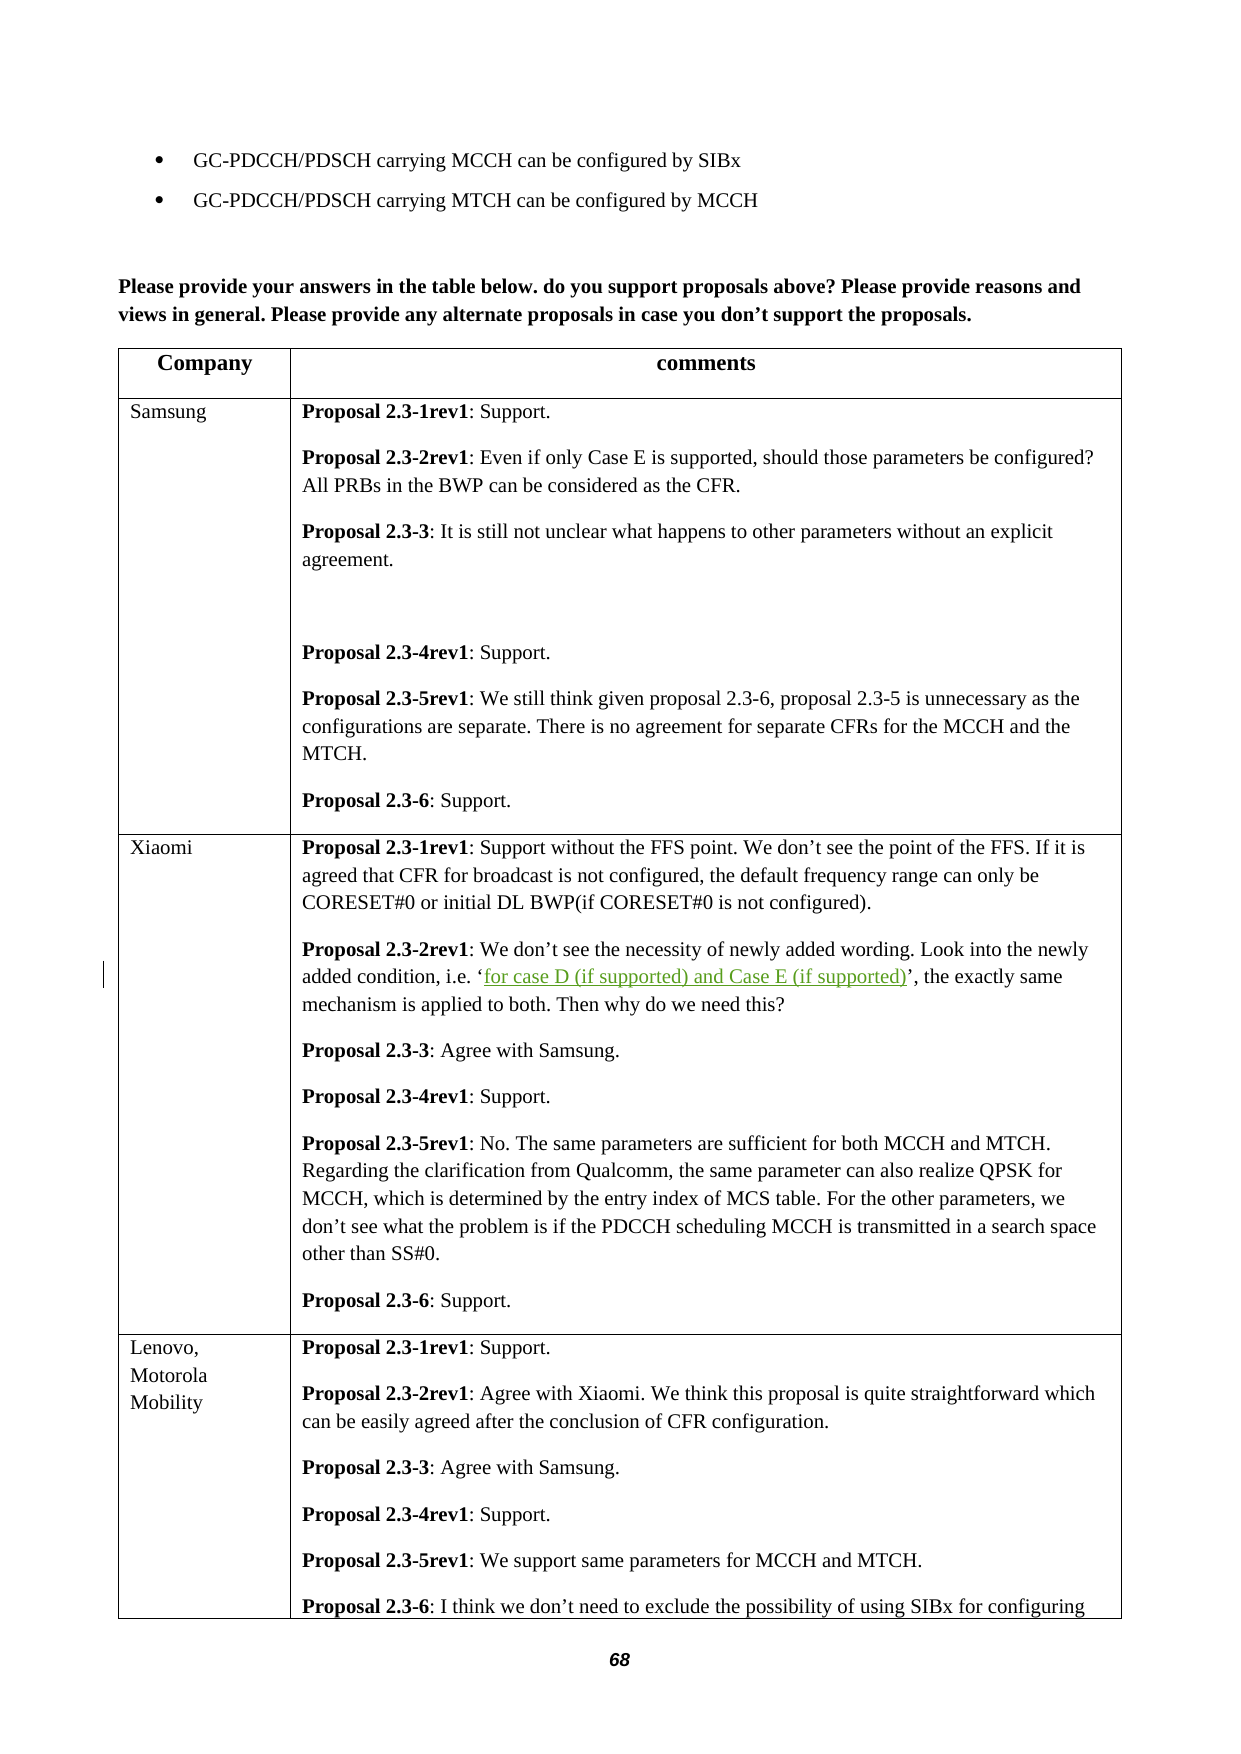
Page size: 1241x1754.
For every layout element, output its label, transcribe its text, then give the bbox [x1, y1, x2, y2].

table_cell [291, 1335, 1121, 1618]
list GC-PDCCH/PDSCH carrying MCCH can be configured by SIBx [156, 148, 1122, 172]
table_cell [119, 1335, 290, 1618]
table_cell Proposal 2.3-1rev1: Support. Proposal 2.3-2rev1: Even if only Case E is supported, should those parameters be configured? All PRBs in the BWP can be considered as the CFR. Proposal 2.3-3: It is still not unclear what happens to other parameters without an explicit agreement. Proposal 2.3-4rev1: Support. Proposal 2.3-5rev1: We still think given proposal 2.3-6, proposal 2.3-5 is unnecessary as the configurations are separate. There is no agreement for separate CFRs for the MCCH and the MTCH. Proposal 2.3-6: Support. [291, 399, 1121, 834]
table_header Company [119, 349, 290, 398]
list GC-PDCCH/PDSCH carrying MTCH can be configured by MCCH [156, 188, 1122, 212]
table_header comments [291, 349, 1121, 398]
table_cell Samsung [119, 399, 290, 834]
table_cell Xiaomi [119, 835, 290, 1334]
text Please provide your answers in the table below. do you support proposals above? Please provide reasons and views in general. Please provide any alternate proposals in case you don’t support the proposals. [118, 274, 1122, 326]
table_cell Proposal 2.3-1rev1: Support without the FFS point. We don’t see the point of the FFS. If it is agreed that CFR for broadcast is not configured, the default frequency range can only be CORESET#0 or initial DL BWP(if CORESET#0 is not configured). Proposal 2.3-2rev1: We don’t see the necessity of newly added wording. Look into the newly added condition, i.e. ‘’, the exactly same mechanism is applied to both. Then why do we need this? Proposal 2.3-3: Agree with Samsung. Proposal 2.3-4rev1: Support. Proposal 2.3-5rev1: No. The same parameters are sufficient for both MCCH and MTCH. Regarding the clarification from Qualcomm, the same parameter can also realize QPSK for MCCH, which is determined by the entry index of MCS table. For the other parameters, we don’t see what the problem is if the PDCCH scheduling MCCH is transmitted in a search space other than SS#0. Proposal 2.3-6: Support. [291, 835, 1121, 1334]
